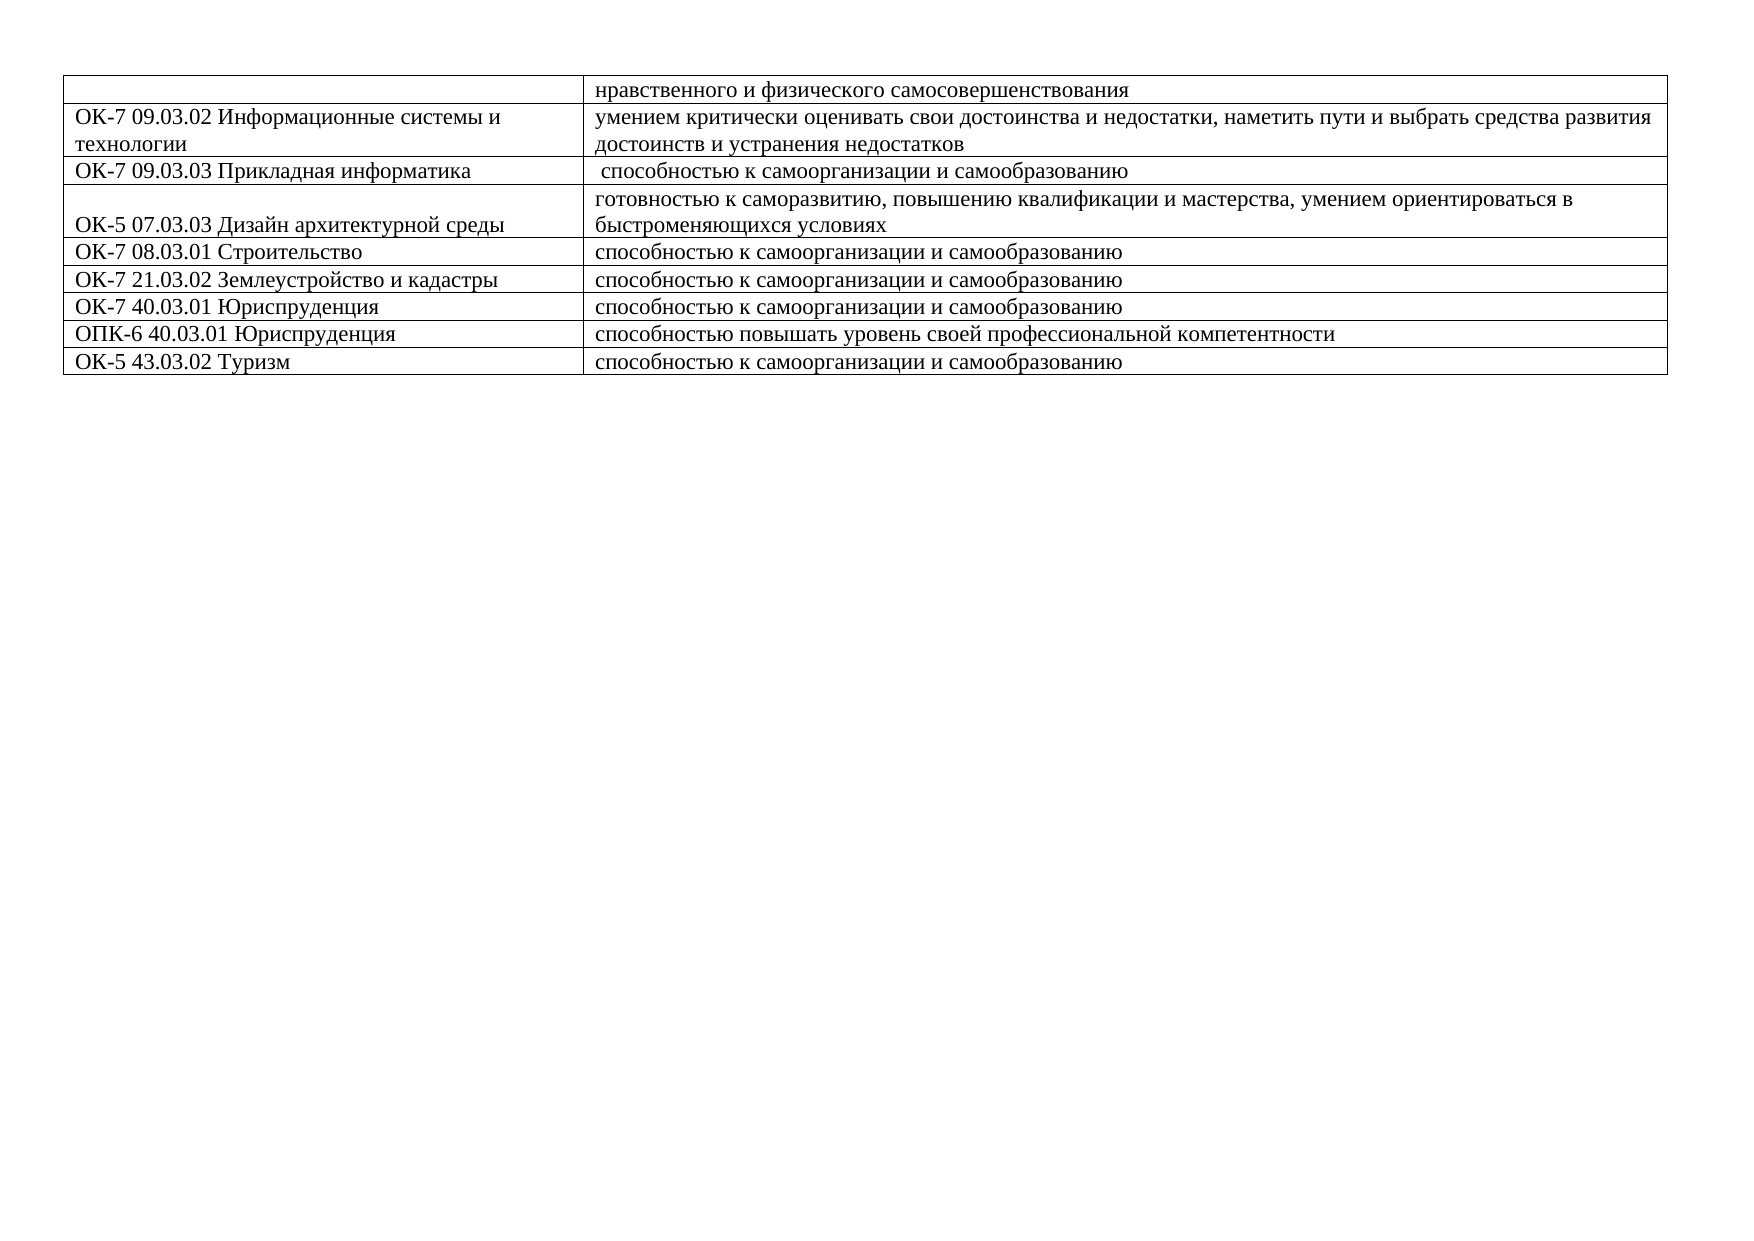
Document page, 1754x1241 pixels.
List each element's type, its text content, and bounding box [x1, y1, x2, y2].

table_cell способностью к самоорганизации и самообразованию [584, 157, 1667, 183]
table_cell ОК-7 09.03.02 Информационные системы и технологии [64, 104, 583, 156]
table_cell способностью к самоорганизации и самообразованию [584, 293, 1667, 319]
table_cell способностью к самоорганизации и самообразованию [584, 348, 1667, 374]
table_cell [584, 76, 1667, 102]
table_cell ОК-7 08.03.01 Строительство [64, 238, 583, 265]
table_cell ОК-5 43.03.02 Туризм [64, 348, 583, 374]
table_cell готовностью к саморазвитию, повышению квалификации и мастерства, умением ориентироваться в быстроменяющихся условиях [584, 185, 1667, 237]
table_cell ОК-5 07.03.03 Дизайн архитектурной среды [64, 185, 583, 237]
table_cell ОК-7 40.03.01 Юриспруденция [64, 293, 583, 319]
table_cell ОК-7 21.03.02 Землеустройство и кадастры [64, 266, 583, 292]
table_cell способностью к самоорганизации и самообразованию [584, 266, 1667, 292]
table_cell способностью повышать уровень своей профессиональной компетентности [584, 321, 1667, 347]
table_cell ОПК-6 40.03.01 Юриспруденция [64, 321, 583, 347]
table_cell ОК-7 09.03.03 Прикладная информатика [64, 157, 583, 183]
table_cell способностью к самоорганизации и самообразованию [584, 238, 1667, 265]
table_cell умением критически оценивать свои достоинства и недостатки, наметить пути и выбрать средства развития достоинств и устранения недостатков [584, 104, 1667, 156]
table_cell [64, 76, 583, 102]
